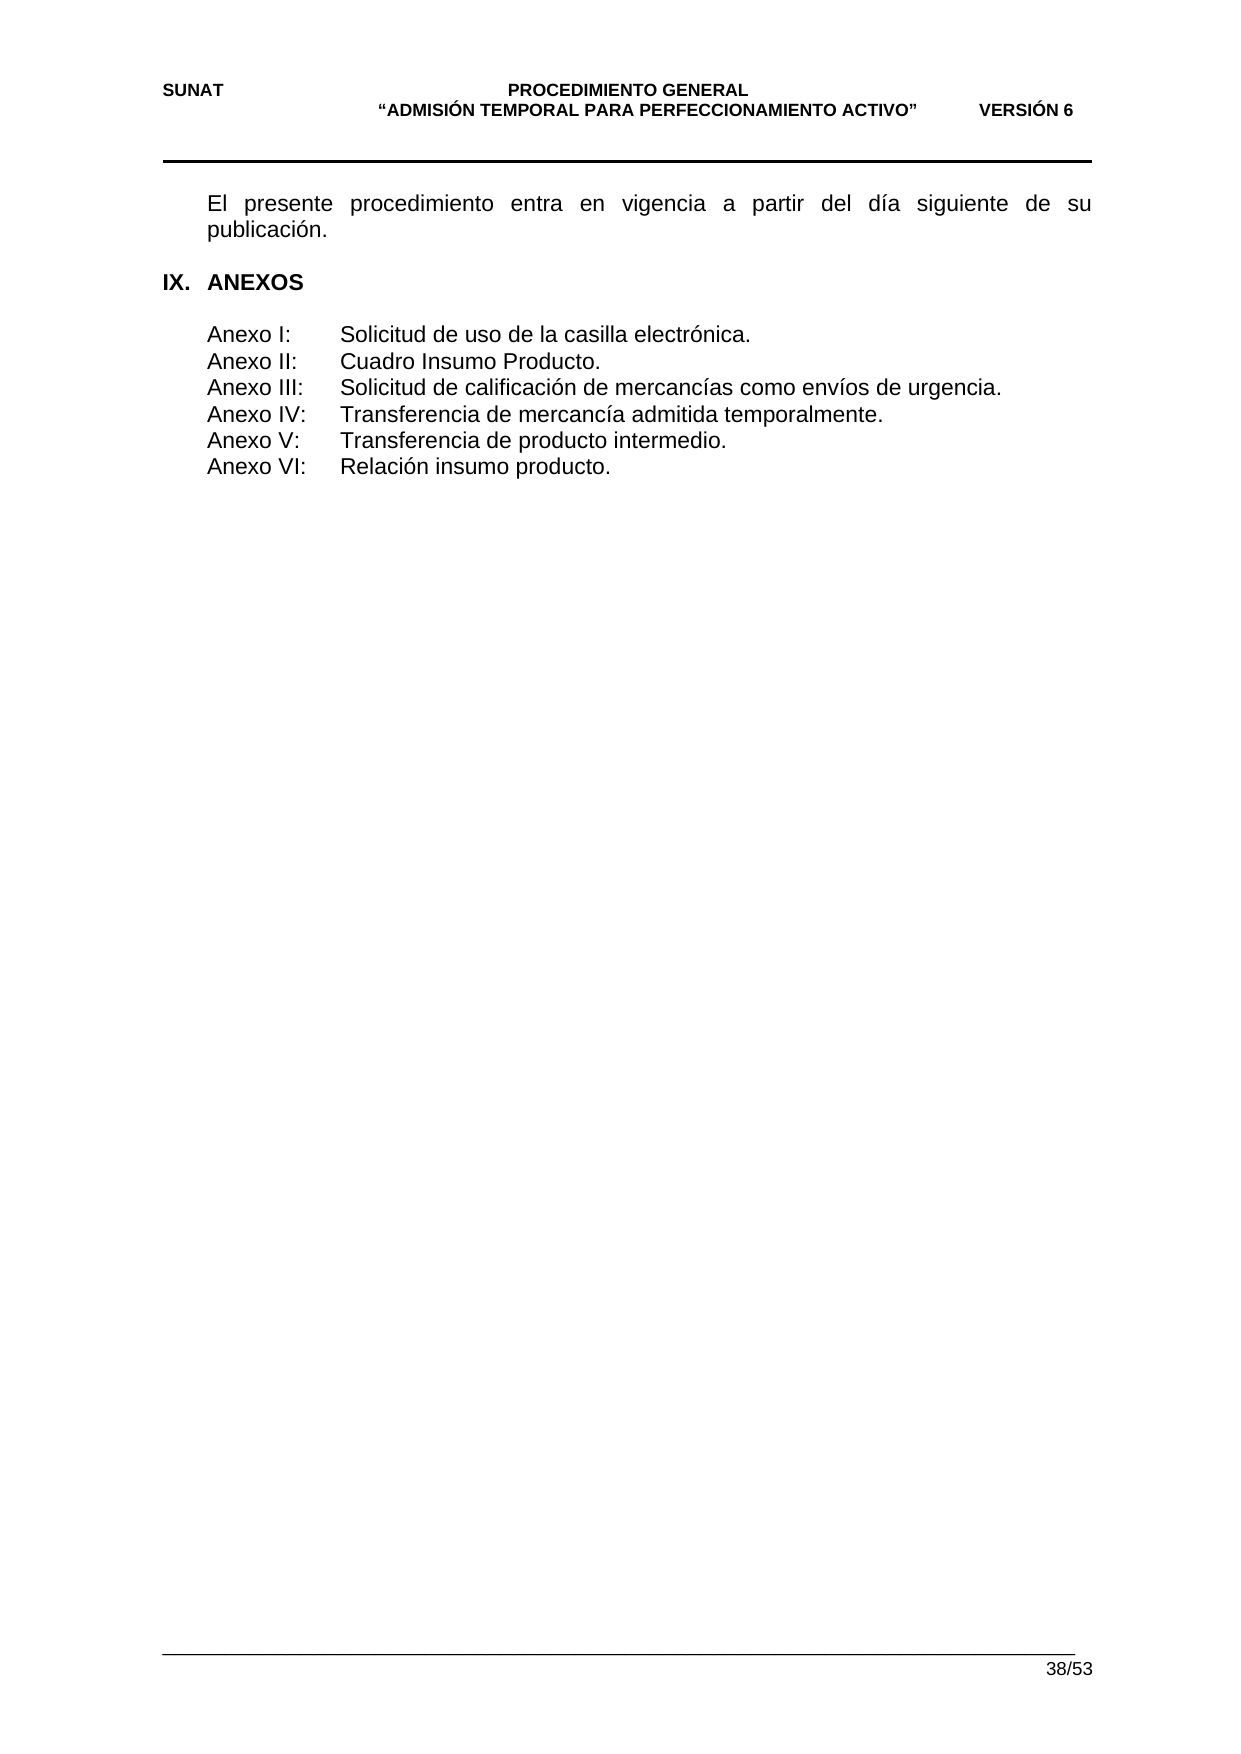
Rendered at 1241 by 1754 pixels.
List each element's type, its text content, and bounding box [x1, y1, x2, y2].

text Anexo V: Transferencia de producto intermedio. [207, 427, 1092, 453]
text Anexo II: Cuadro Insumo Producto. [207, 348, 1092, 374]
text Anexo VI: Relación insumo producto. [207, 453, 1092, 479]
text Anexo I: Solicitud de uso de la casilla electrónica. [207, 321, 1092, 348]
list El presente procedimiento entra en vigencia a partir del día siguiente de su publicación. [207, 190, 1092, 242]
text Anexo III: Solicitud de calificación de mercancías como envíos de urgencia. [207, 374, 1092, 401]
list ANEXOS [162, 269, 1092, 295]
text Anexo IV: Transferencia de mercancía admitida temporalmente. [207, 401, 1092, 427]
